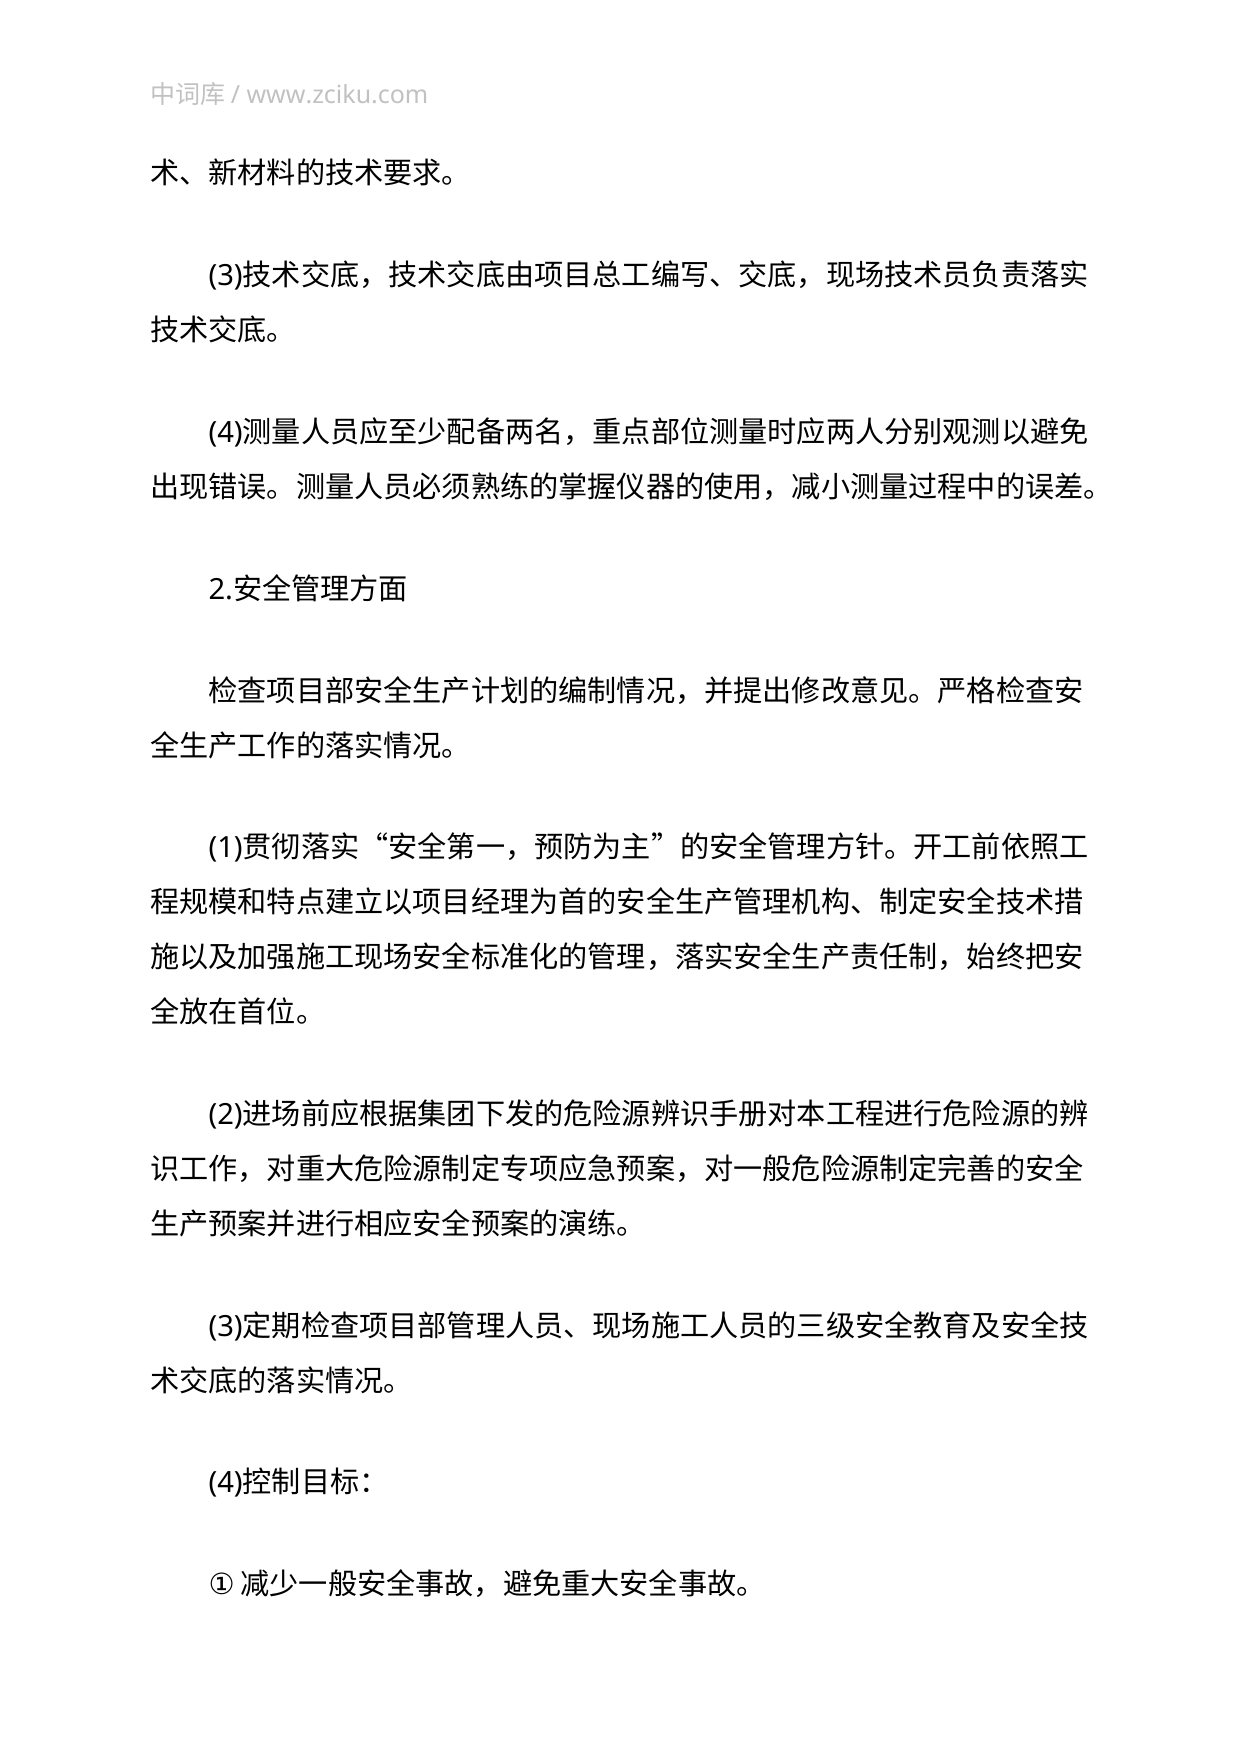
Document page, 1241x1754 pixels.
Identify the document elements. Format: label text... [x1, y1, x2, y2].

text (1)贯彻落实“安全第一，预防为主”的安全管理方针。开工前依照工程规模和特点建立以项目经理为首的安全生产管理机构、制定安全技术措施以及加强施工现场安全标准化的管理，落实安全生产责任制，始终把安全放在首位。 [150, 824, 1090, 1031]
text (4)控制目标： [150, 1459, 1090, 1501]
text (3)技术交底，技术交底由项目总工编写、交底，现场技术员负责落实技术交底。 [150, 252, 1090, 349]
text (4)测量人员应至少配备两名，重点部位测量时应两人分别观测以避免出现错误。测量人员必须熟练的掌握仪器的使用，减小测量过程中的误差。 [150, 408, 1090, 506]
text 2.安全管理方面 [150, 565, 1090, 608]
text (2)进场前应根据集团下发的危险源辨识手册对本工程进行危险源的辨识工作，对重大危险源制定专项应急预案，对一般危险源制定完善的安全生产预案并进行相应安全预案的演练。 [150, 1091, 1090, 1243]
text (3)定期检查项目部管理人员、现场施工人员的三级安全教育及安全技术交底的落实情况。 [150, 1302, 1090, 1399]
text ①减少一般安全事故，避免重大安全事故。 [150, 1561, 1090, 1603]
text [150, 150, 1090, 192]
text 检查项目部安全生产计划的编制情况，并提出修改意见。严格检查安全生产工作的落实情况。 [150, 667, 1090, 764]
